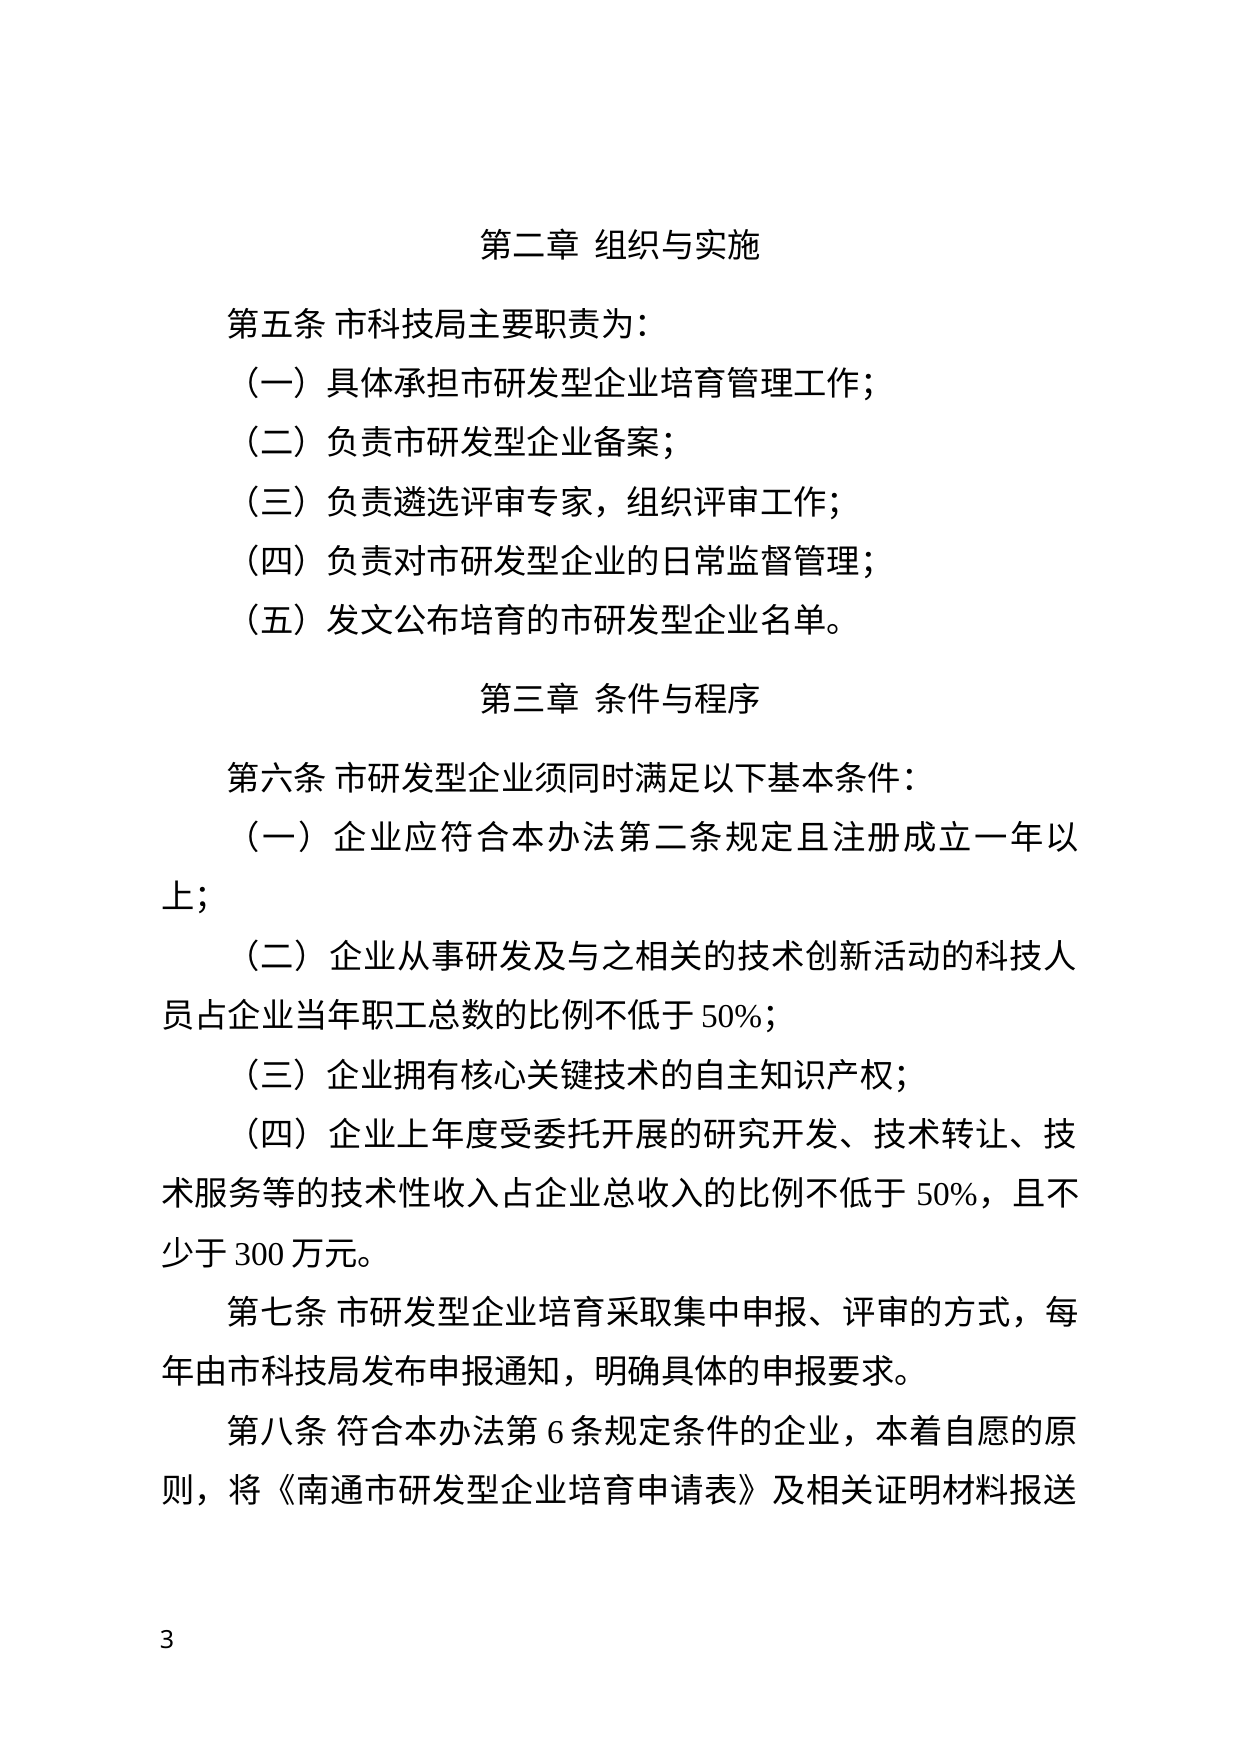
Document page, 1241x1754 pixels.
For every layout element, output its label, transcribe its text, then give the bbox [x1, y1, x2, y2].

text （二）负责市研发型企业备案； [161, 407, 1079, 467]
text （二）企业从事研发及与之相关的技术创新活动的科技人员占企业当年职工总数的比例不低于50%； [161, 921, 1079, 1039]
text 第五条 市科技局主要职责为： [161, 288, 1079, 348]
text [161, 1396, 1079, 1514]
text （一）具体承担市研发型企业培育管理工作； [161, 348, 1079, 407]
text （五）发文公布培育的市研发型企业名单。 [161, 585, 1079, 645]
text （四）企业上年度受委托开展的研究开发、技术转让、技术服务等的技术性收入占企业总收入的比例不低于50%，且不少于300万元。 [161, 1099, 1079, 1277]
text （三）负责遴选评审专家，组织评审工作； [161, 467, 1079, 526]
text 第三章 条件与程序 [161, 664, 1079, 723]
text （四）负责对市研发型企业的日常监督管理； [161, 526, 1079, 585]
text 第二章 组织与实施 [161, 210, 1079, 269]
text （一）企业应符合本办法第二条规定且注册成立一年以上； [161, 802, 1079, 921]
text （三）企业拥有核心关键技术的自主知识产权； [161, 1039, 1079, 1099]
text 第七条 市研发型企业培育采取集中申报、评审的方式，每年由市科技局发布申报通知，明确具体的申报要求。 [161, 1277, 1079, 1396]
text 第六条 市研发型企业须同时满足以下基本条件： [161, 743, 1079, 802]
